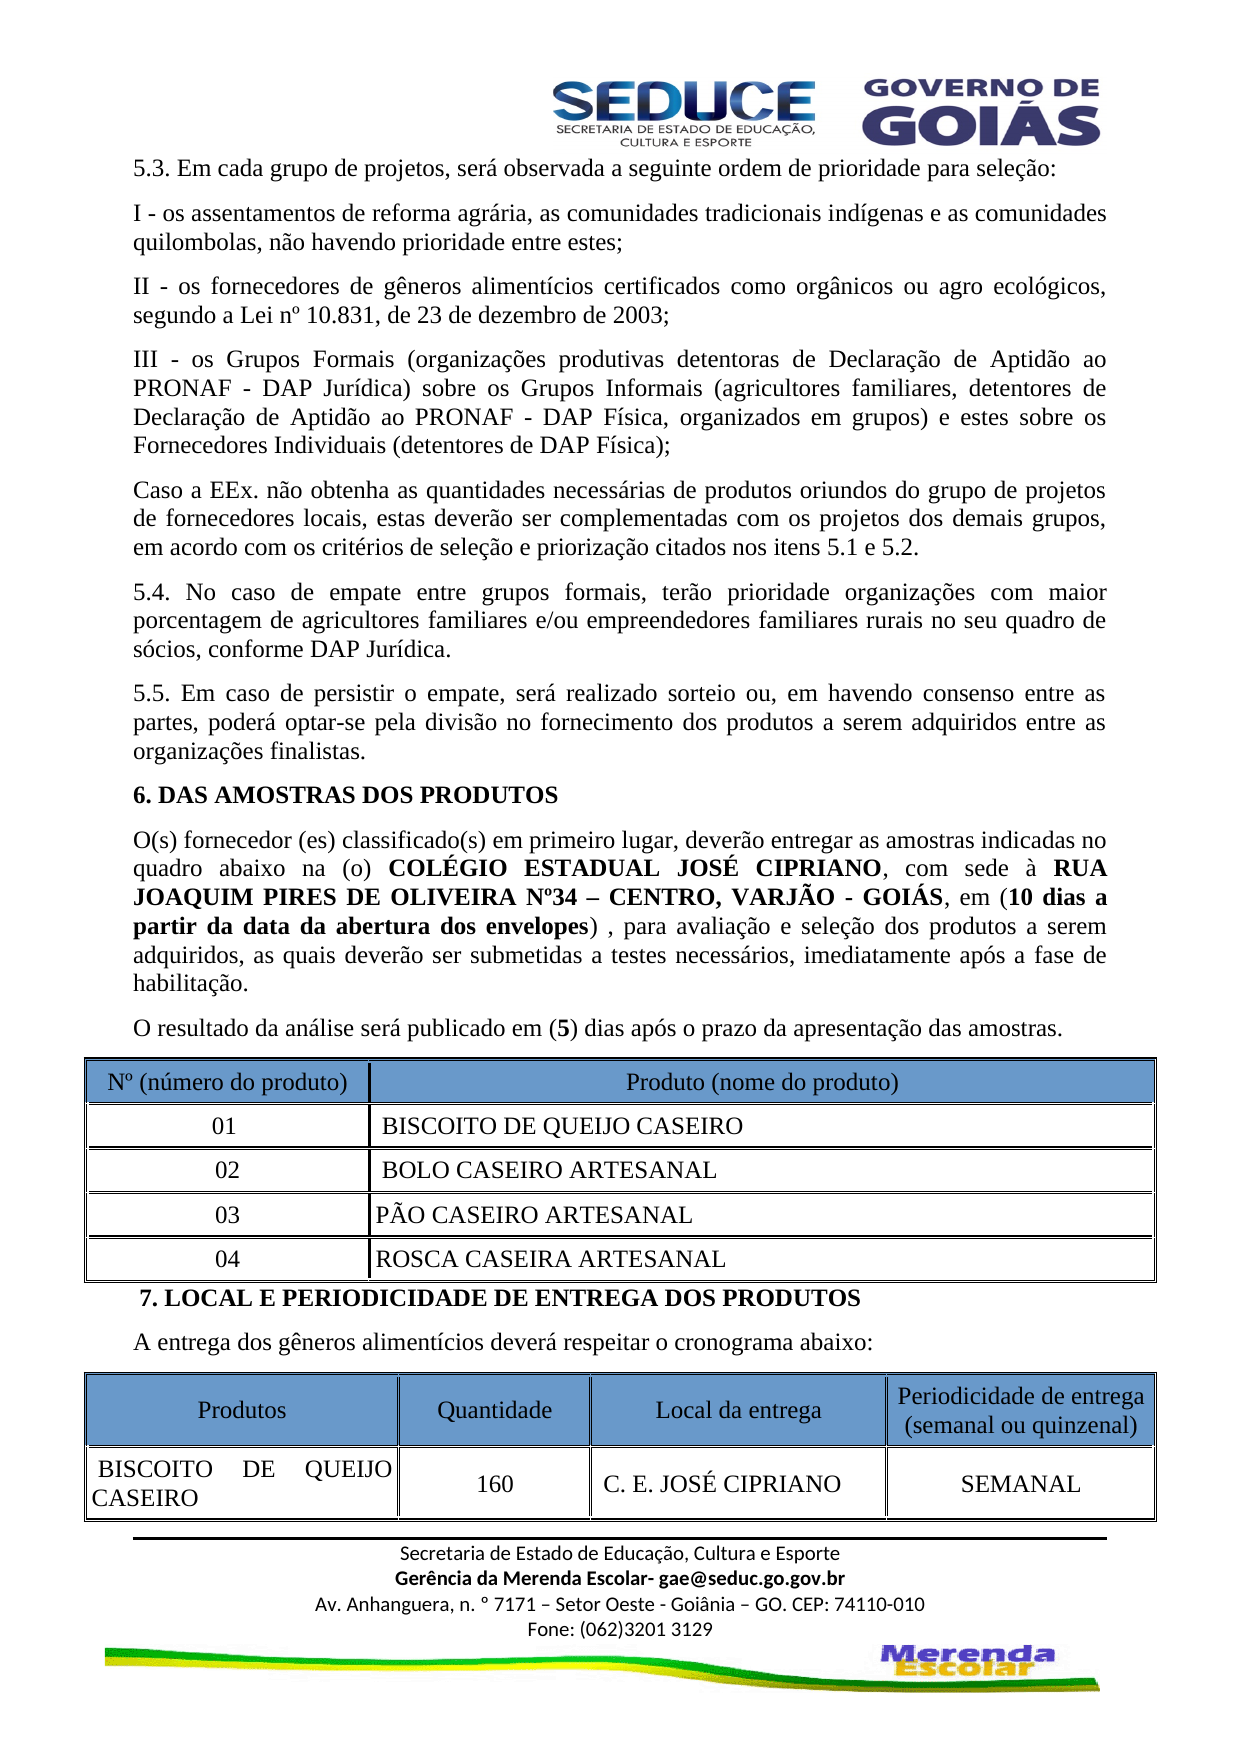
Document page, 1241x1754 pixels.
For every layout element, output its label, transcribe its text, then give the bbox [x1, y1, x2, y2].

text III - os Grupos Formais (organizações produtivas detentoras de Declaração de Aptidão ao PRONAF - DAP Jurídica) sobre os Grupos Informais (agricultores familiares, detentores de Declaração de Aptidão ao PRONAF - DAP Física, organizados em grupos) e estes sobre os Fornecedores Individuais (detentores de DAP Física); [133, 344, 1107, 459]
text I - os assentamentos de reforma agrária, as comunidades tradicionais indígenas e as comunidades quilombolas, não havendo prioridade entre estes; [133, 198, 1107, 255]
table_cell BISCOITO DE QUEIJO CASEIRO [369, 1102, 1155, 1146]
text Caso a EEx. não obtenha as quantidades necessárias de produtos oriundos do grupo de projetos de fornecedores locais, estas deverão ser complementadas com os projetos dos demais grupos, em acordo com os critérios de seleção e priorização citados nos itens 5.1 e 5.2. [133, 475, 1107, 561]
table_cell PÃO CASEIRO ARTESANAL [369, 1191, 1155, 1235]
text O(s) fornecedor (es) classificado(s) em primeiro lugar, deverão entregar as amostras indicadas no quadro abaixo na (o) COLÉGIO ESTADUAL JOSÉ CIPRIANO, com sede à RUA JOAQUIM PIRES DE OLIVEIRA Nº34 – CENTRO, VARJÃO - GOIÁS, em (10 dias a partir da data da abertura dos envelopes) , para avaliação e seleção dos produtos a serem adquiridos, as quais deverão ser submetidas a testes necessários, imediatamente após a fase de habilitação. [133, 825, 1107, 997]
table_cell SEMANAL [886, 1445, 1155, 1518]
table_cell C. E. JOSÉ CIPRIANO [591, 1448, 886, 1518]
text O resultado da análise será publicado em (5) dias após o prazo da apresentação das amostras. [133, 1013, 1107, 1042]
text 7. LOCAL E PERIODICIDADE DE ENTREGA DOS PRODUTOS [133, 1283, 1107, 1312]
table_header Local da entrega [591, 1375, 886, 1445]
text 5.5. Em caso de persistir o empate, será realizado sorteio ou, em havendo consenso entre as partes, poderá optar-se pela divisão no fornecimento dos produtos a serem adquiridos entre as organizações finalistas. [133, 678, 1107, 765]
table_cell ROSCA CASEIRA ARTESANAL [369, 1235, 1154, 1279]
table_header Produto (nome do produto) [369, 1061, 1154, 1102]
table_cell 03 [85, 1191, 369, 1235]
text A entrega dos gêneros alimentícios deverá respeitar o cronograma abaixo: [133, 1327, 1107, 1356]
table_cell BISCOITO DE QUEIJO CASEIRO [85, 1445, 399, 1518]
table_header Nº (número do produto) [87, 1059, 369, 1102]
table_cell 160 [399, 1448, 591, 1518]
table_header Periodicidade de entrega (semanal ou quinzenal) [886, 1375, 1154, 1445]
table_cell BOLO CASEIRO ARTESANAL [371, 1146, 1154, 1191]
text 5.4. No caso de empate entre grupos formais, terão prioridade organizações com maior porcentagem de agricultores familiares e/ou empreendedores familiares rurais no seu quadro de sócios, conforme DAP Jurídica. [133, 577, 1107, 663]
picture [552, 73, 1108, 154]
table_cell 01 [85, 1102, 369, 1146]
table_header Produtos [87, 1375, 399, 1445]
text 5.3. Em cada grupo de projetos, será observada a seguinte ordem de prioridade para seleção: [133, 153, 1107, 182]
table_header Quantidade [399, 1375, 591, 1445]
text II - os fornecedores de gêneros alimentícios certificados como orgânicos ou agro ecológicos, segundo a Lei nº 10.831, de 23 de dezembro de 2003; [133, 271, 1107, 328]
table_cell 04 [87, 1235, 369, 1279]
text 6. DAS AMOSTRAS DOS PRODUTOS [133, 780, 1107, 809]
table_cell 02 [87, 1146, 368, 1191]
